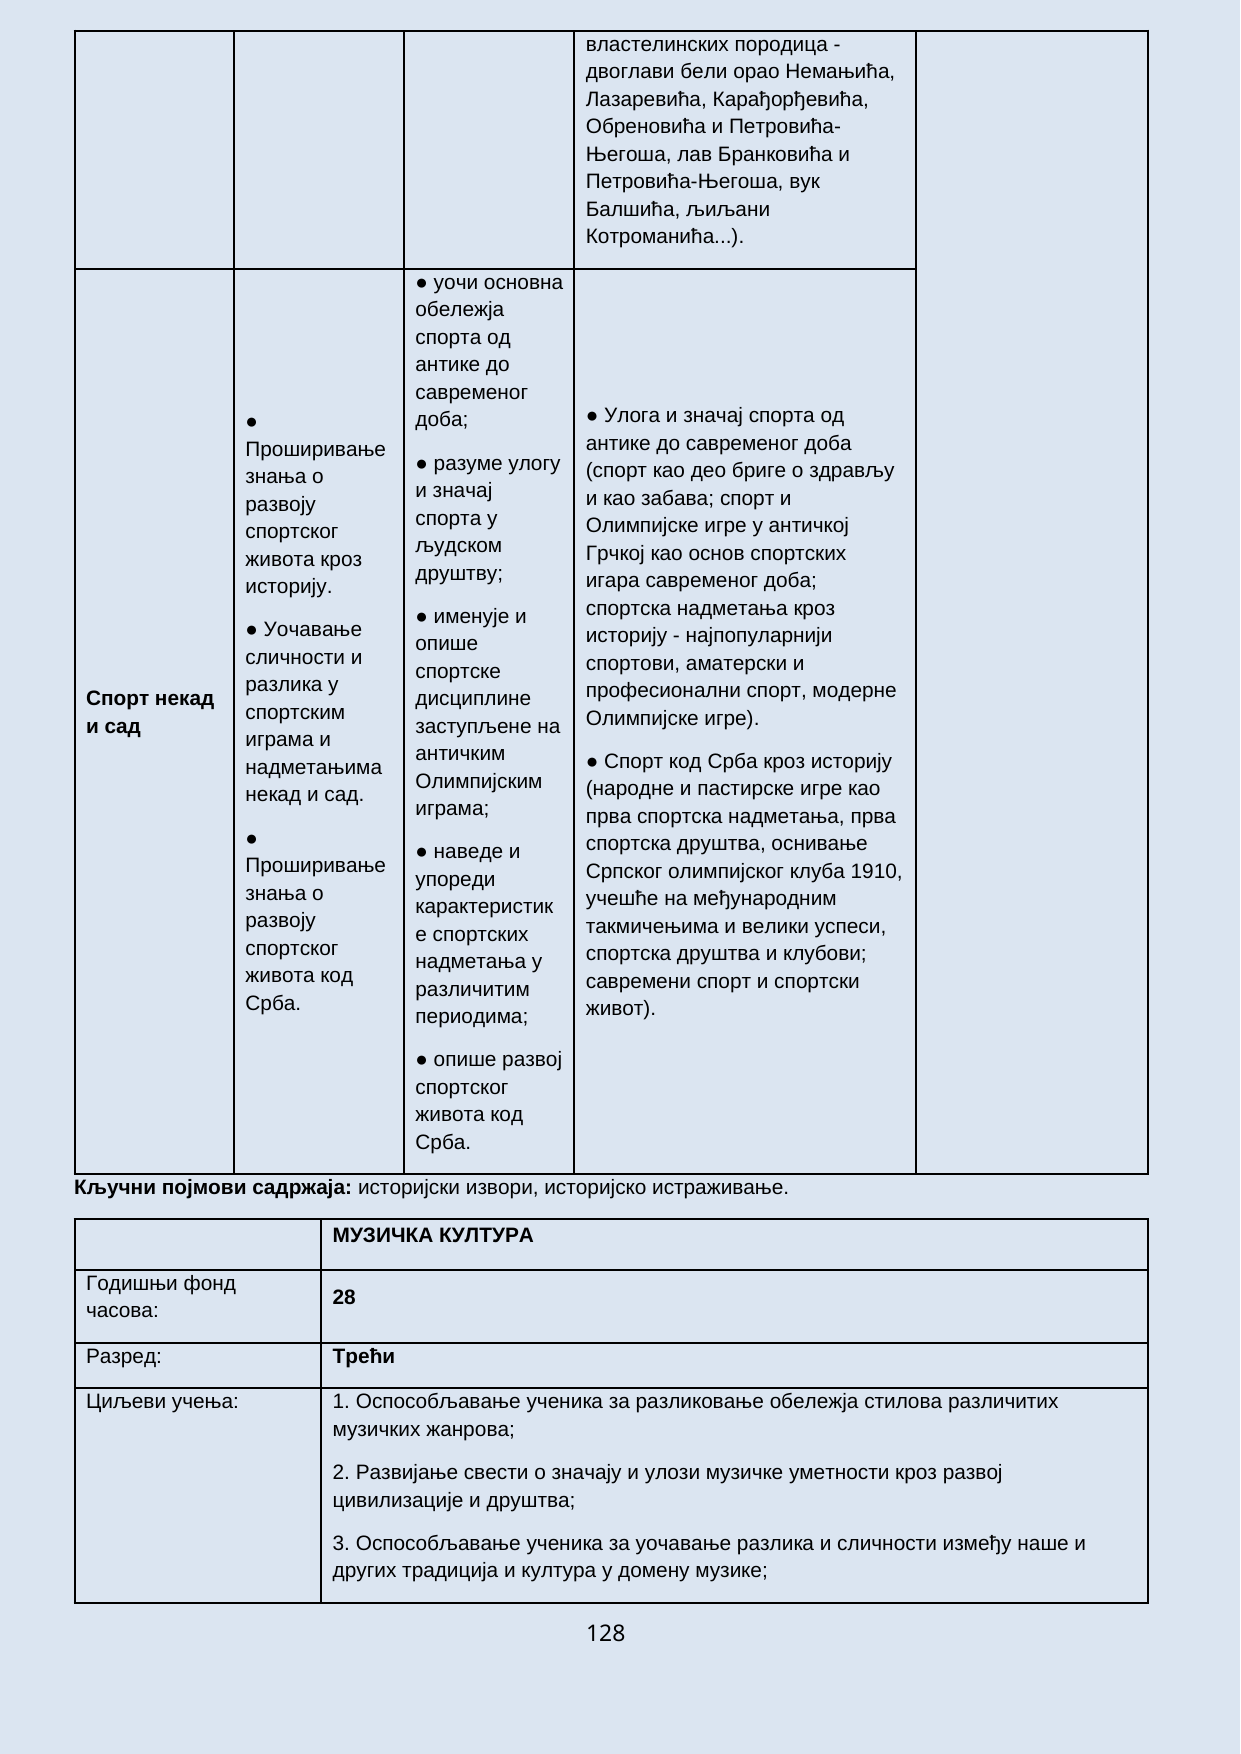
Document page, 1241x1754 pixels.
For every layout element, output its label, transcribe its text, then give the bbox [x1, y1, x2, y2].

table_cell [405, 32, 573, 268]
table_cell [322, 1389, 1147, 1602]
table_cell ● уочи основна обележја спорта од антике до савременог доба; ● разуме улогу и значај спорта у људском друштву; ● именује и опише спортске дисциплине заступљене на античким Олимпијским играма; ● наведе и упореди карактеристике спортских надметања у различитим периодима; ● опише развој спортског живота код Срба. [405, 270, 573, 1173]
table_cell Трећи [322, 1344, 1147, 1387]
table_header МУЗИЧКА КУЛТУРА [322, 1220, 1147, 1269]
table_cell Годишњи фонд часова: [76, 1271, 320, 1342]
table_cell ● Проширивање знања о развоју спортског живота кроз историју. ● Уочавање сличности и разлика у спортским играма и надметањима некад и сад. ● Проширивање знања о развоју спортског живота код Срба. [235, 270, 403, 1173]
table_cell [575, 32, 915, 268]
table_cell Циљеви учења: [76, 1389, 320, 1602]
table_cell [76, 32, 233, 268]
table_cell ● Улога и значај спорта од антике до савременог доба (спорт као део бриге о здрављу и као забава; спорт и Олимпијске игре у античкој Грчкој као основ спортских игара савременог доба; спортска надметања кроз историју - најпопуларнији спортови, аматерски и професионални спорт, модерне Олимпијске игре). ● Спорт код Срба кроз историју (народне и пастирске игре као прва спортска надметања, прва спортска друштва, оснивање Српског олимпијског клуба 1910, учешће на међународним такмичењима и велики успеси, спортска друштва и клубови; савремени спорт и спортски живот). [575, 270, 915, 1173]
text Кључни појмови садржаја: историјски извори, историјско истраживање. [74, 1175, 1137, 1199]
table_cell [235, 32, 403, 268]
table_header [76, 1220, 320, 1269]
table_cell 28 [322, 1271, 1147, 1342]
table_cell Разред: [76, 1344, 320, 1387]
table_cell Спорт некад и сад [76, 270, 233, 1173]
